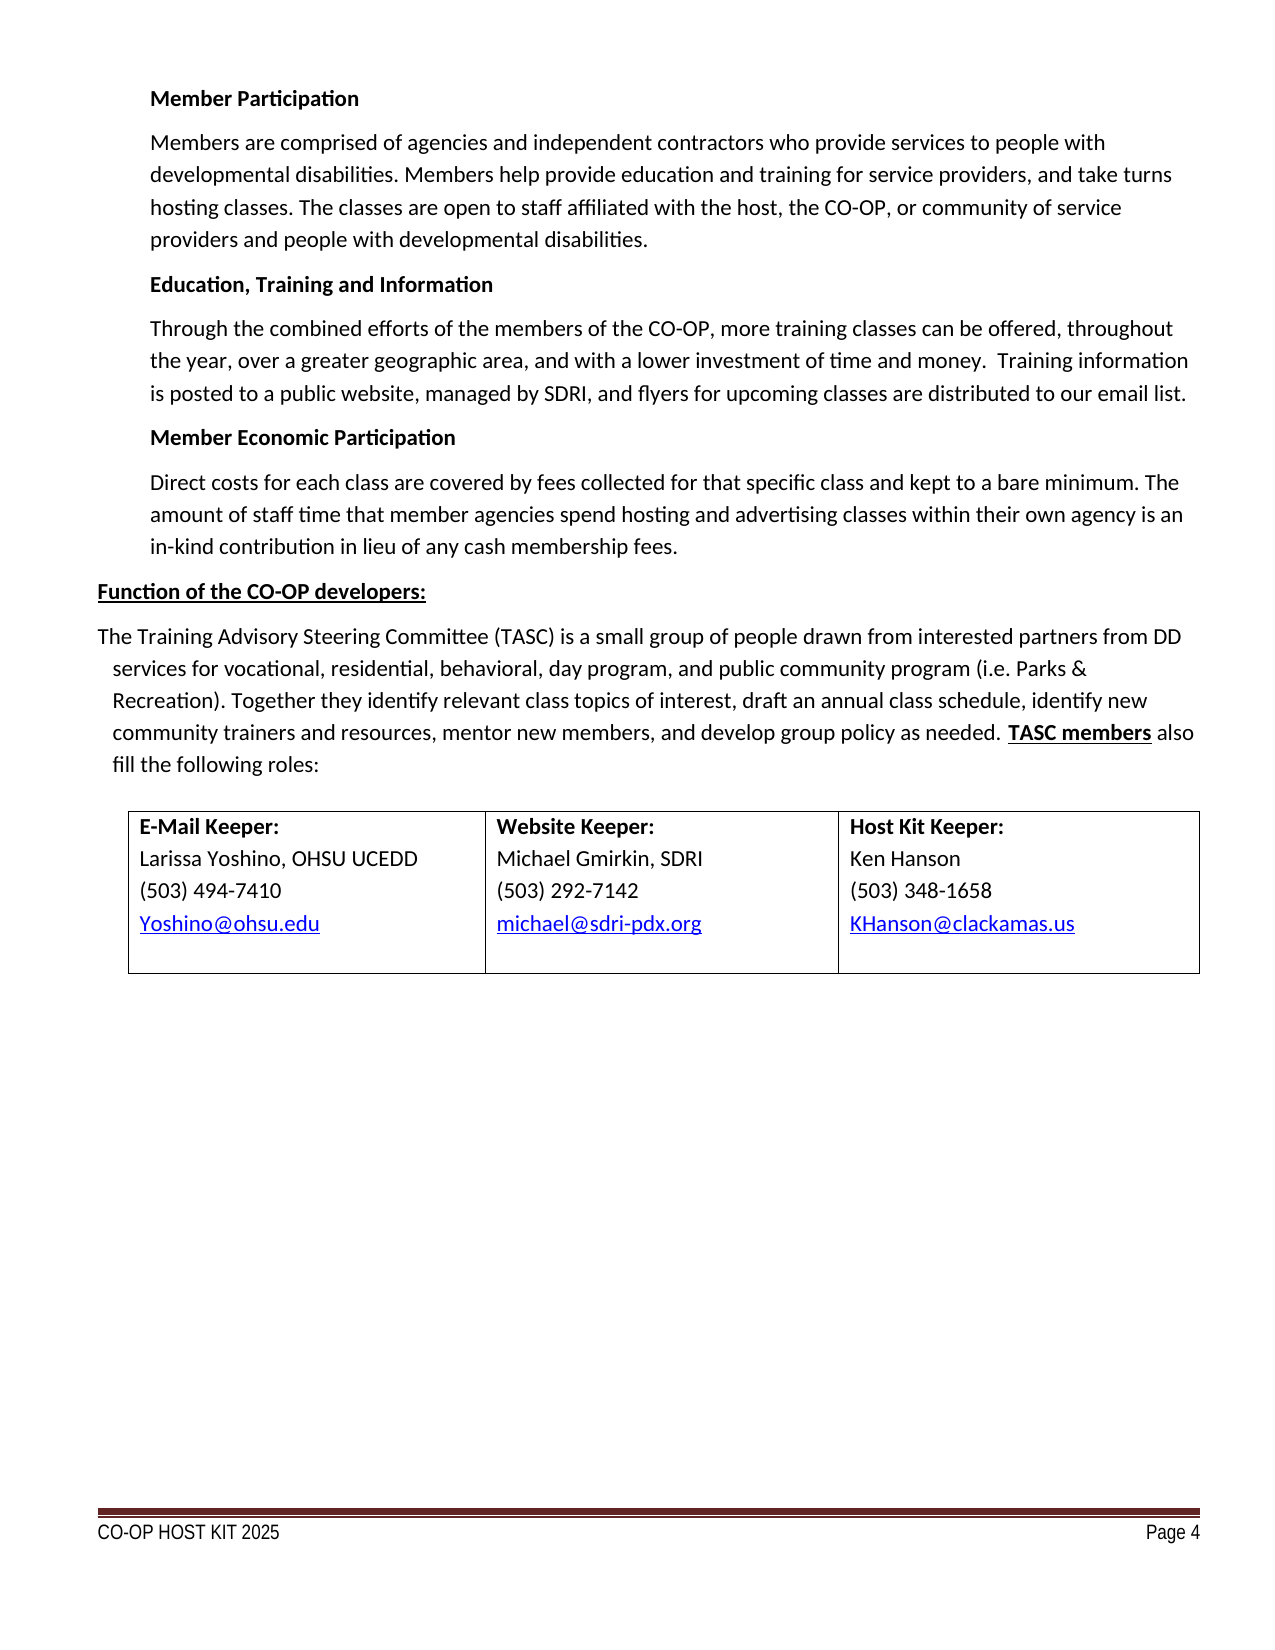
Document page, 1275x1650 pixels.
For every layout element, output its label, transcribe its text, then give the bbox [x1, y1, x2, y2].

text Function of the CO-OP developers: [97, 577, 1200, 605]
list Through the combined efforts of the members of the CO-OP, more training classes can be offered, throughout the year, over a greater geographic area, and with a lower investment of time and money. Training information is posted to a public website, managed by SDRI, and flyers for upcoming classes are distributed to our email list. [150, 314, 1200, 407]
list Members are comprised of agencies and independent contractors who provide services to people with developmental disabilities. Members help provide education and training for service providers, and take turns hosting classes. The classes are open to staff affiliated with the host, the CO-OP, or community of service providers and people with developmental disabilities. [150, 128, 1200, 253]
list Member Economic Participation [150, 423, 1200, 451]
table_header E-Mail Keeper: Larissa Yoshino, OHSU UCEDD (503) 494-7410 Yoshino@ohsu.edu [129, 812, 485, 973]
list Direct costs for each class are covered by fees collected for that specific class and kept to a bare minimum. The amount of staff time that member agencies spend hosting and advertising classes within their own agency is an in-kind contribution in lieu of any cash membership fees. [150, 468, 1200, 561]
table_header Website Keeper: Michael Gmirkin, SDRI (503) 292-7142 michael@sdri-pdx.org [486, 812, 838, 973]
list Education, Training and Information [150, 270, 1200, 298]
list The Training Advisory Steering Committee (TASC) is a small group of people drawn from interested partners from DD services for vocational, residential, behavioral, day program, and public community program (i.e. Parks & Recreation). Together they identify relevant class topics of interest, draft an annual class schedule, identify new community trainers and resources, mentor new members, and develop group policy as needed. TASC members also fill the following roles: [97, 622, 1200, 779]
list Member Participation [150, 84, 1200, 112]
table_header Host Kit Keeper: Ken Hanson (503) 348-1658 KHanson@clackamas.us [839, 812, 1199, 973]
